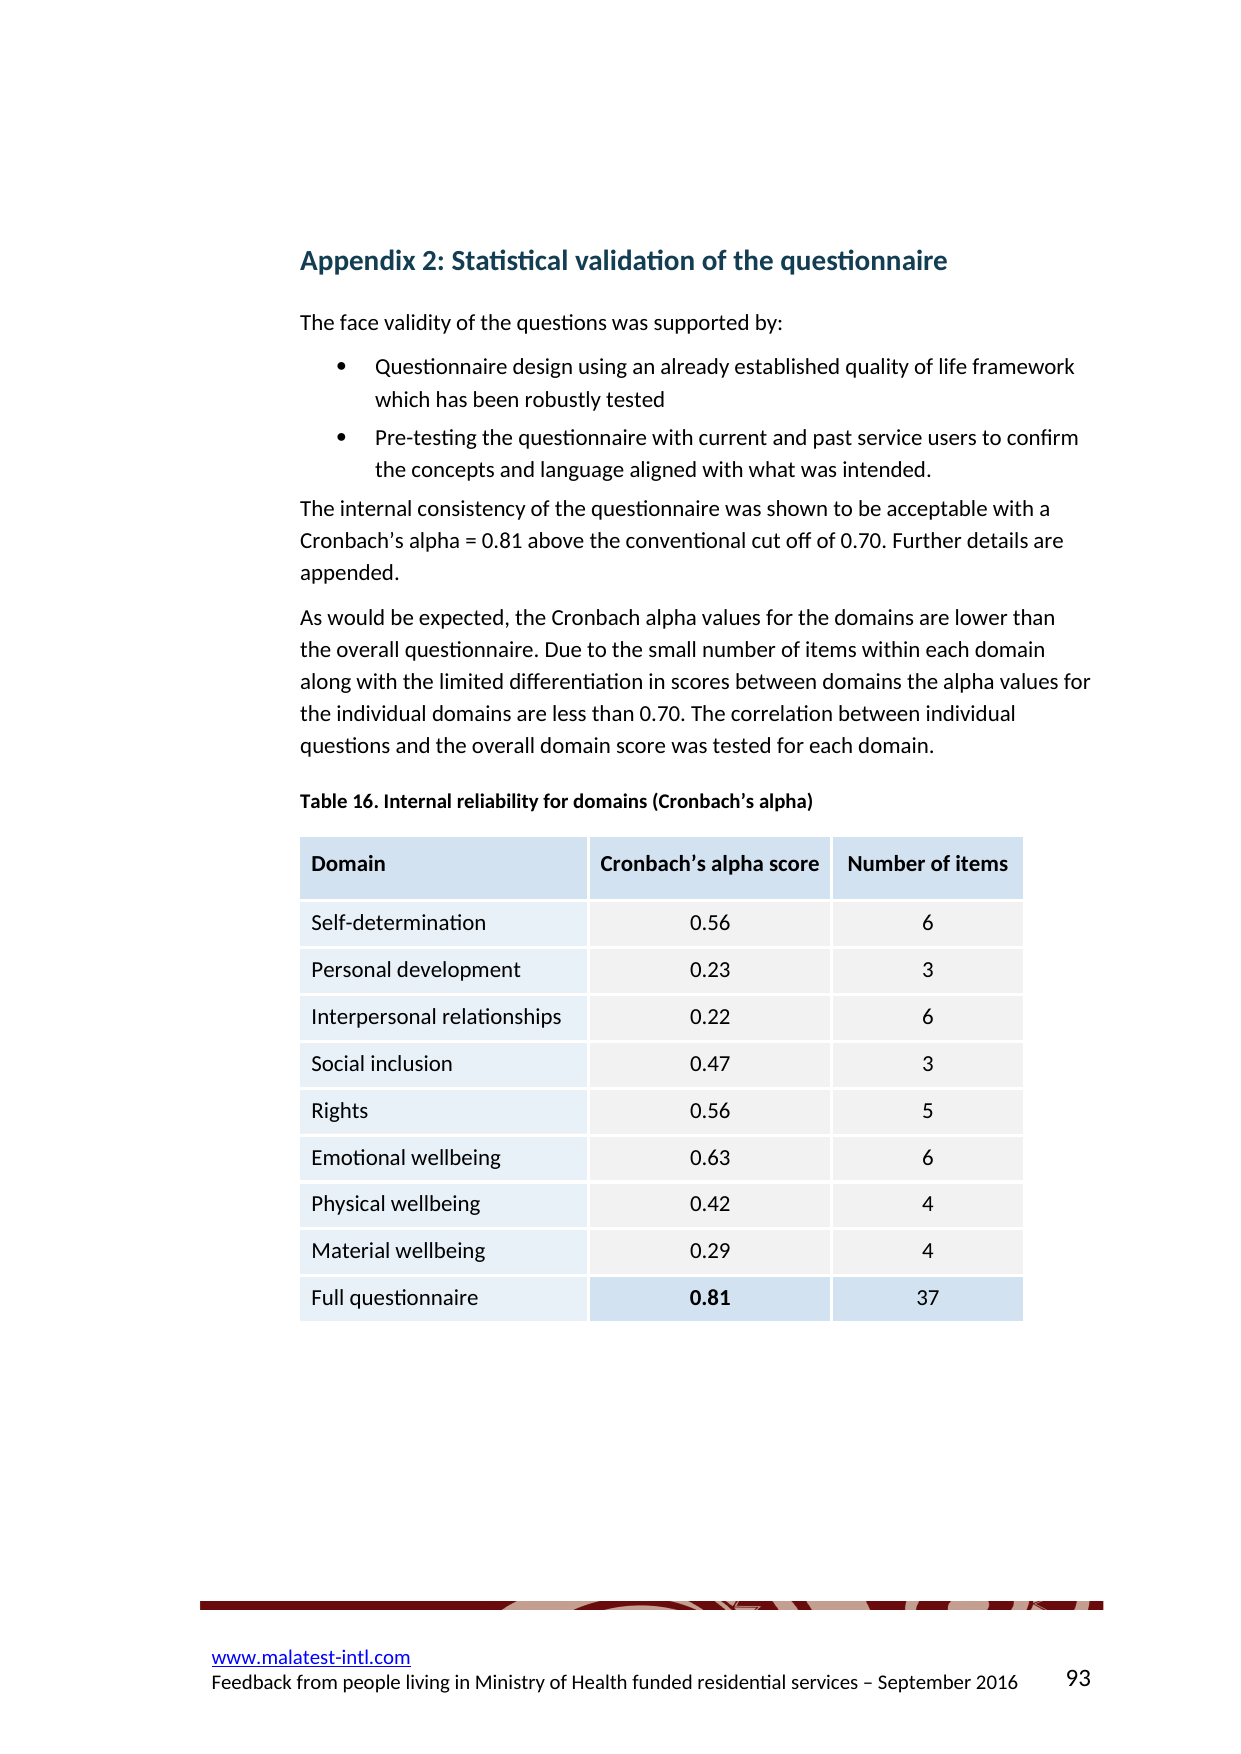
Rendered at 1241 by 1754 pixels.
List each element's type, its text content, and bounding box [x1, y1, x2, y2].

text As would be expected, the Cronbach alpha values for the domains are lower than the overall questionnaire. Due to the small number of items within each domain along with the limited differentiation in scores between domains the alpha values for the individual domains are less than 0.70. The correlation between individual questions and the overall domain score was tested for each domain. [300, 603, 1092, 759]
subtitle Appendix 2: Statistical validation of the questionnaire [197, 242, 1092, 277]
table_cell Interpersonal relationships [300, 996, 587, 1040]
table_cell 5 [833, 1090, 1023, 1133]
text Questionnaire design using an already established quality of life framework which has been robustly tested [337, 352, 1092, 413]
table_cell Emotional wellbeing [300, 1137, 587, 1180]
table_cell 0.29 [590, 1230, 830, 1274]
table_cell 0.47 [590, 1043, 830, 1087]
picture [199, 1601, 1104, 1610]
table_cell 0.22 [590, 996, 830, 1040]
table_cell Full questionnaire [300, 1277, 587, 1321]
table_cell 0.56 [590, 1090, 830, 1133]
table_cell 0.56 [590, 902, 830, 946]
table_header Cronbach’s alpha score [590, 837, 830, 899]
table_cell 4 [833, 1184, 1023, 1227]
text The face validity of the questions was supported by: [300, 308, 1092, 336]
table_cell 0.63 [590, 1137, 830, 1180]
text Table 16. Internal reliability for domains (Cronbach’s alpha) [300, 789, 1092, 814]
table_cell 6 [833, 902, 1023, 946]
table_header Domain [300, 837, 587, 899]
table_cell 3 [833, 949, 1023, 993]
table_cell 0.42 [590, 1184, 830, 1227]
text Pre-testing the questionnaire with current and past service users to confirm the concepts and language aligned with what was intended. [337, 423, 1092, 483]
table_cell Rights [300, 1090, 587, 1133]
table_cell Self-determination [300, 902, 587, 946]
table_cell 6 [833, 996, 1023, 1040]
text The internal consistency of the questionnaire was shown to be acceptable with a Cronbach’s alpha = 0.81 above the conventional cut off of 0.70. Further details are appended. [300, 494, 1092, 586]
table_cell 0.23 [590, 949, 830, 993]
table_header Number of items [833, 837, 1023, 899]
table_cell Material wellbeing [300, 1230, 587, 1274]
table_cell 37 [833, 1277, 1023, 1321]
table_cell 6 [833, 1137, 1023, 1180]
table_cell 0.81 [590, 1277, 830, 1321]
table_cell Physical wellbeing [300, 1184, 587, 1227]
table_cell 3 [833, 1043, 1023, 1087]
table_cell 4 [833, 1230, 1023, 1274]
table_cell Personal development [300, 949, 587, 993]
table_cell Social inclusion [300, 1043, 587, 1087]
